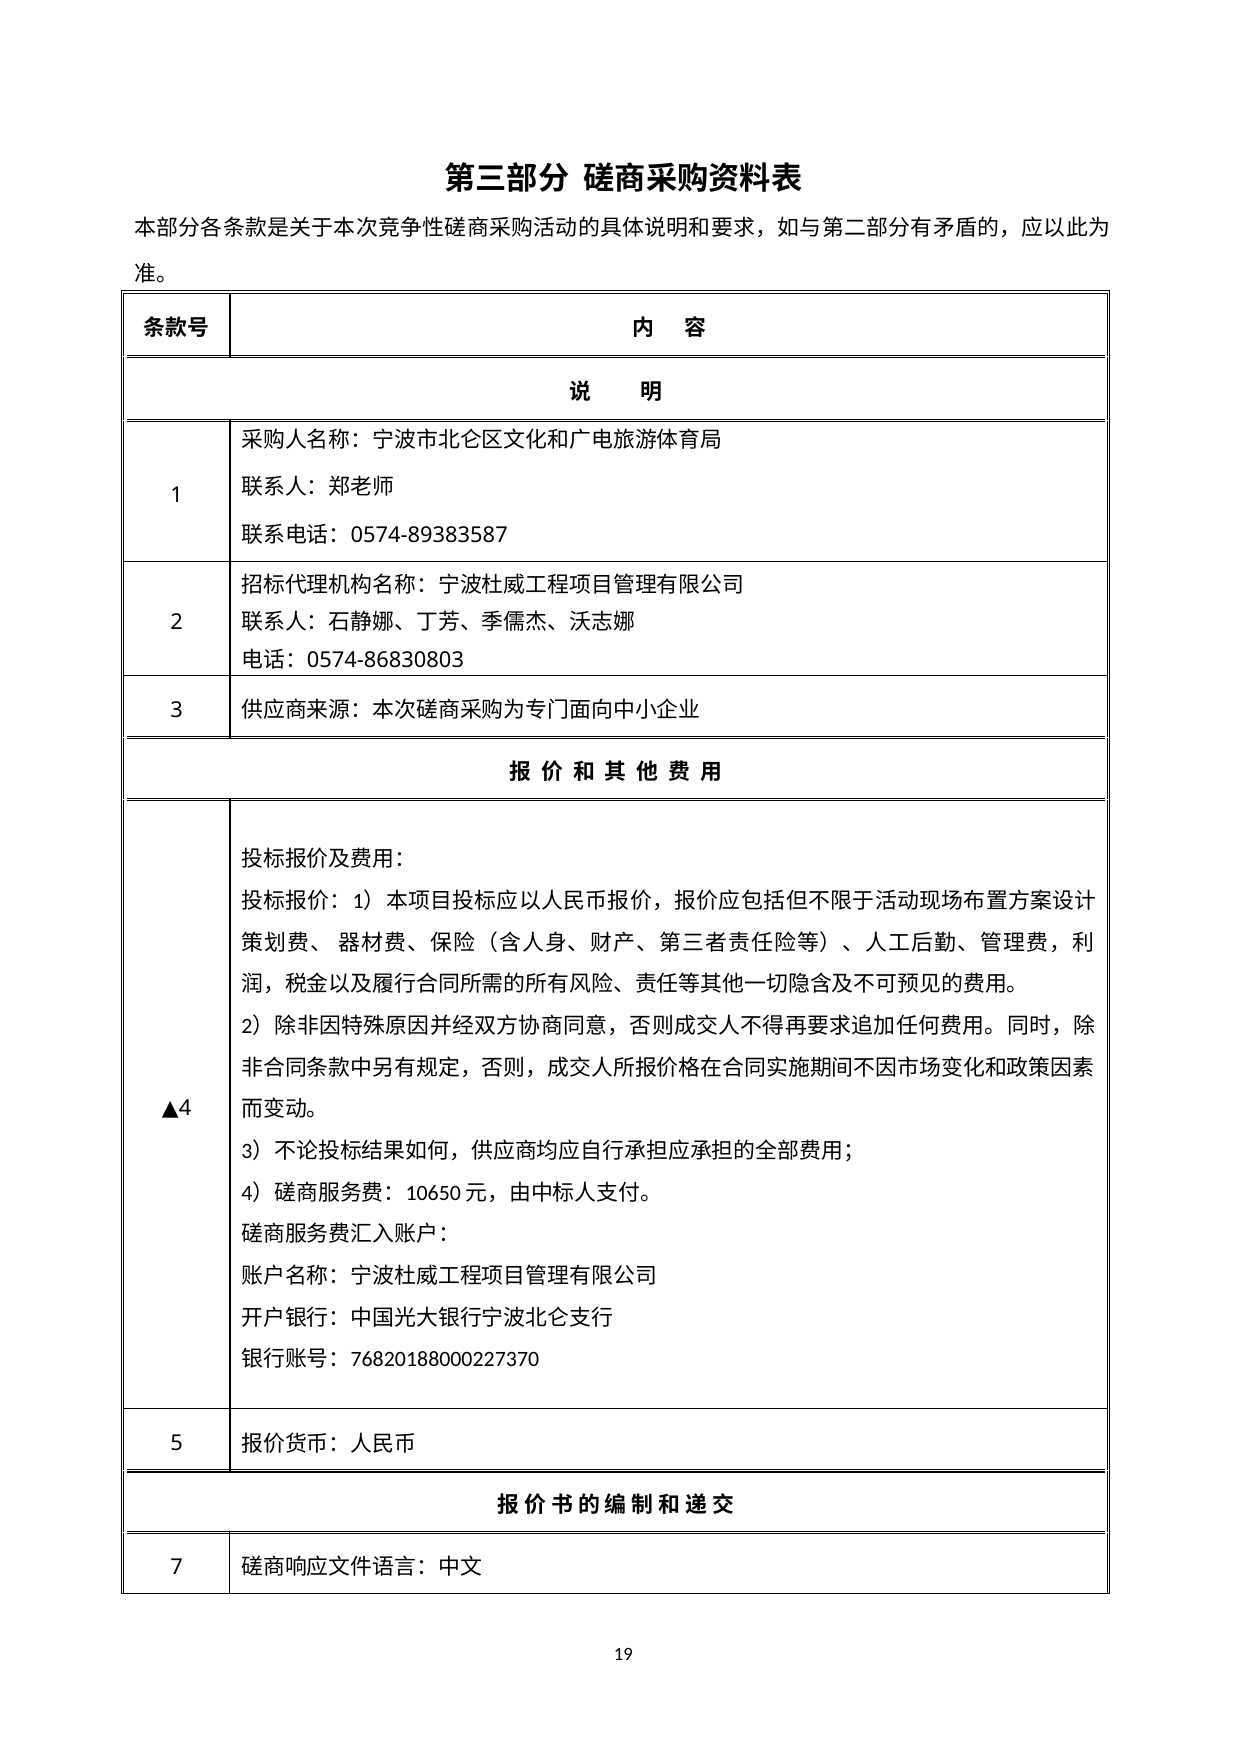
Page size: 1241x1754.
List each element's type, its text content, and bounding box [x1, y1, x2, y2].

table_cell 5 [124, 1409, 229, 1469]
table_cell 报 价 和 其 他 费 用 [123, 736, 1109, 798]
table_cell 招标代理机构名称：宁波杜威工程项目管理有限公司 联系人：石静娜、丁芳、季儒杰、沃志娜 电话：0574-86830803 [231, 562, 1107, 674]
table_header 条款号 [124, 294, 229, 354]
table_cell 投标报价及费用： 投标报价：1）本项目投标应以人民币报价，报价应包括但不限于活动现场布置方案设计策划费、 器材费、保险（含人身、财产、第三者责任险等）、人工后勤、管理费，利润，税金以及履行合同所需的所有风险、责任等其他一切隐含及不可预见的费用。 2）除非因特殊原因并经双方协商同意，否则成交人不得再要求追加任何费用。同时，除非合同条款中另有规定，否则，成交人所报价格在合同实施期间不因市场变化和政策因素而变动。 3）不论投标结果如何，供应商均应自行承担应承担的全部费用； 4）磋商服务费：10650元，由中标人支付。 磋商服务费汇入账户： 账户名称：宁波杜威工程项目管理有限公司 开户银行：中国光大银行宁波北仑支行 银行账号：76820188000227370 [231, 798, 1107, 1408]
text 第三部分 磋商采购资料表 [134, 153, 1112, 199]
table_header 内 容 [231, 294, 1107, 354]
table_cell 供应商来源：本次磋商采购为专门面向中小企业 [231, 676, 1107, 736]
table_cell 1 [124, 419, 229, 561]
table_cell 磋商响应文件语言：中文 [230, 1531, 1107, 1592]
table_cell 报 价 书 的 编 制 和 递 交 [123, 1469, 1109, 1531]
table_cell 说 明 [124, 355, 1107, 418]
table_cell 采购人名称：宁波市北仑区文化和广电旅游体育局 联系人：郑老师 联系电话：0574-89383587 [231, 419, 1107, 561]
table_cell 报价货币：人民币 [231, 1409, 1107, 1469]
text 本部分各条款是关于本次竞争性磋商采购活动的具体说明和要求，如与第二部分有矛盾的，应以此为准。 [134, 199, 1112, 290]
table_cell 7 [124, 1531, 229, 1592]
table_cell ▲4 [124, 798, 229, 1408]
table_cell 2 [124, 562, 229, 674]
table_cell 3 [124, 676, 229, 736]
